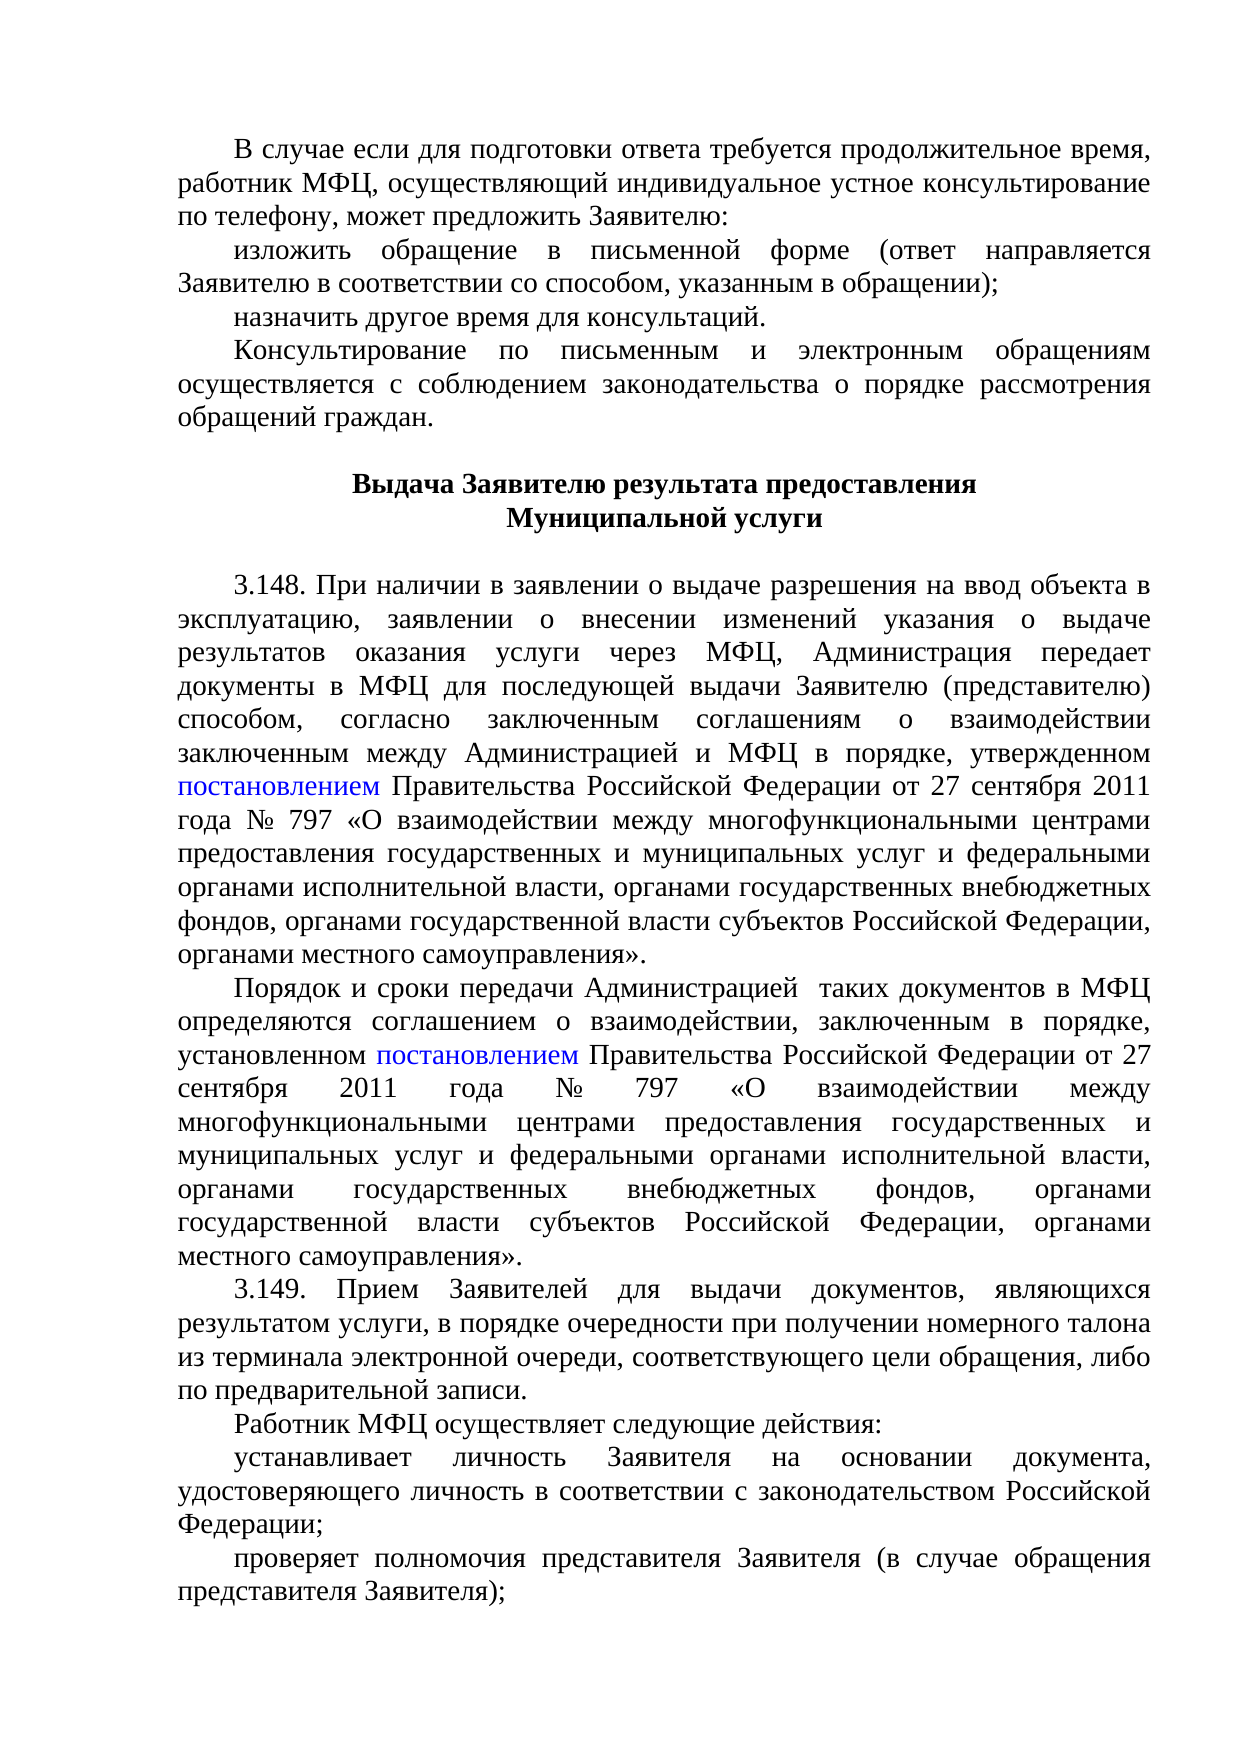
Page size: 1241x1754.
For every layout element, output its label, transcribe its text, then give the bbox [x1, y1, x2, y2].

text назначить другое время для консультаций. [177, 299, 1152, 332]
text Порядок и сроки передачи Администрацией таких документов в МФЦ определяются соглашением о взаимодействии, заключенным в порядке, установленном постановлением Правительства Российской Федерации от 27 сентября 2011 года № 797 «О взаимодействии между многофункциональными центрами предоставления государственных и муниципальных услуг и федеральными органами исполнительной власти, органами государственных внебюджетных фондов, органами государственной власти субъектов Российской Федерации, органами местного самоуправления». [177, 970, 1152, 1272]
text Муниципальной услуги [177, 500, 1152, 534]
text 3.149. Прием Заявителей для выдачи документов, являющихся результатом услуги, в порядке очередности при получении номерного талона из терминала электронной очереди, соответствующего цели обращения, либо по предварительной записи. [177, 1272, 1152, 1406]
text устанавливает личность Заявителя на основании документа, удостоверяющего личность в соответствии с законодательством Российской Федерации; [177, 1439, 1152, 1540]
text проверяет полномочия представителя Заявителя (в случае обращения представителя Заявителя); [177, 1540, 1152, 1607]
text 3.148. При наличии в заявлении о выдаче разрешения на ввод объекта в эксплуатацию, заявлении о внесении изменений указания о выдаче результатов оказания услуги через МФЦ, Администрация передает документы в МФЦ для последующей выдачи Заявителю (представителю) способом, согласно заключенным соглашениям о взаимодействии заключенным между Администрацией и МФЦ в порядке, утвержденном постановлением Правительства Российской Федерации от 27 сентября 2011 года № 797 «О взаимодействии между многофункциональными центрами предоставления государственных и муниципальных услуг и федеральными органами исполнительной власти, органами государственных внебюджетных фондов, органами государственной власти субъектов Российской Федерации, органами местного самоуправления». [177, 567, 1152, 970]
text Работник МФЦ осуществляет следующие действия: [177, 1406, 1152, 1439]
text Выдача Заявителю результата предоставления [177, 467, 1152, 500]
text изложить обращение в письменной форме (ответ направляется Заявителю в соответствии со способом, указанным в обращении); [177, 232, 1152, 299]
text Консультирование по письменным и электронным обращениям осуществляется с соблюдением законодательства о порядке рассмотрения обращений граждан. [177, 332, 1152, 433]
text В случае если для подготовки ответа требуется продолжительное время, работник МФЦ, осуществляющий индивидуальное устное консультирование по телефону, может предложить Заявителю: [177, 131, 1152, 232]
